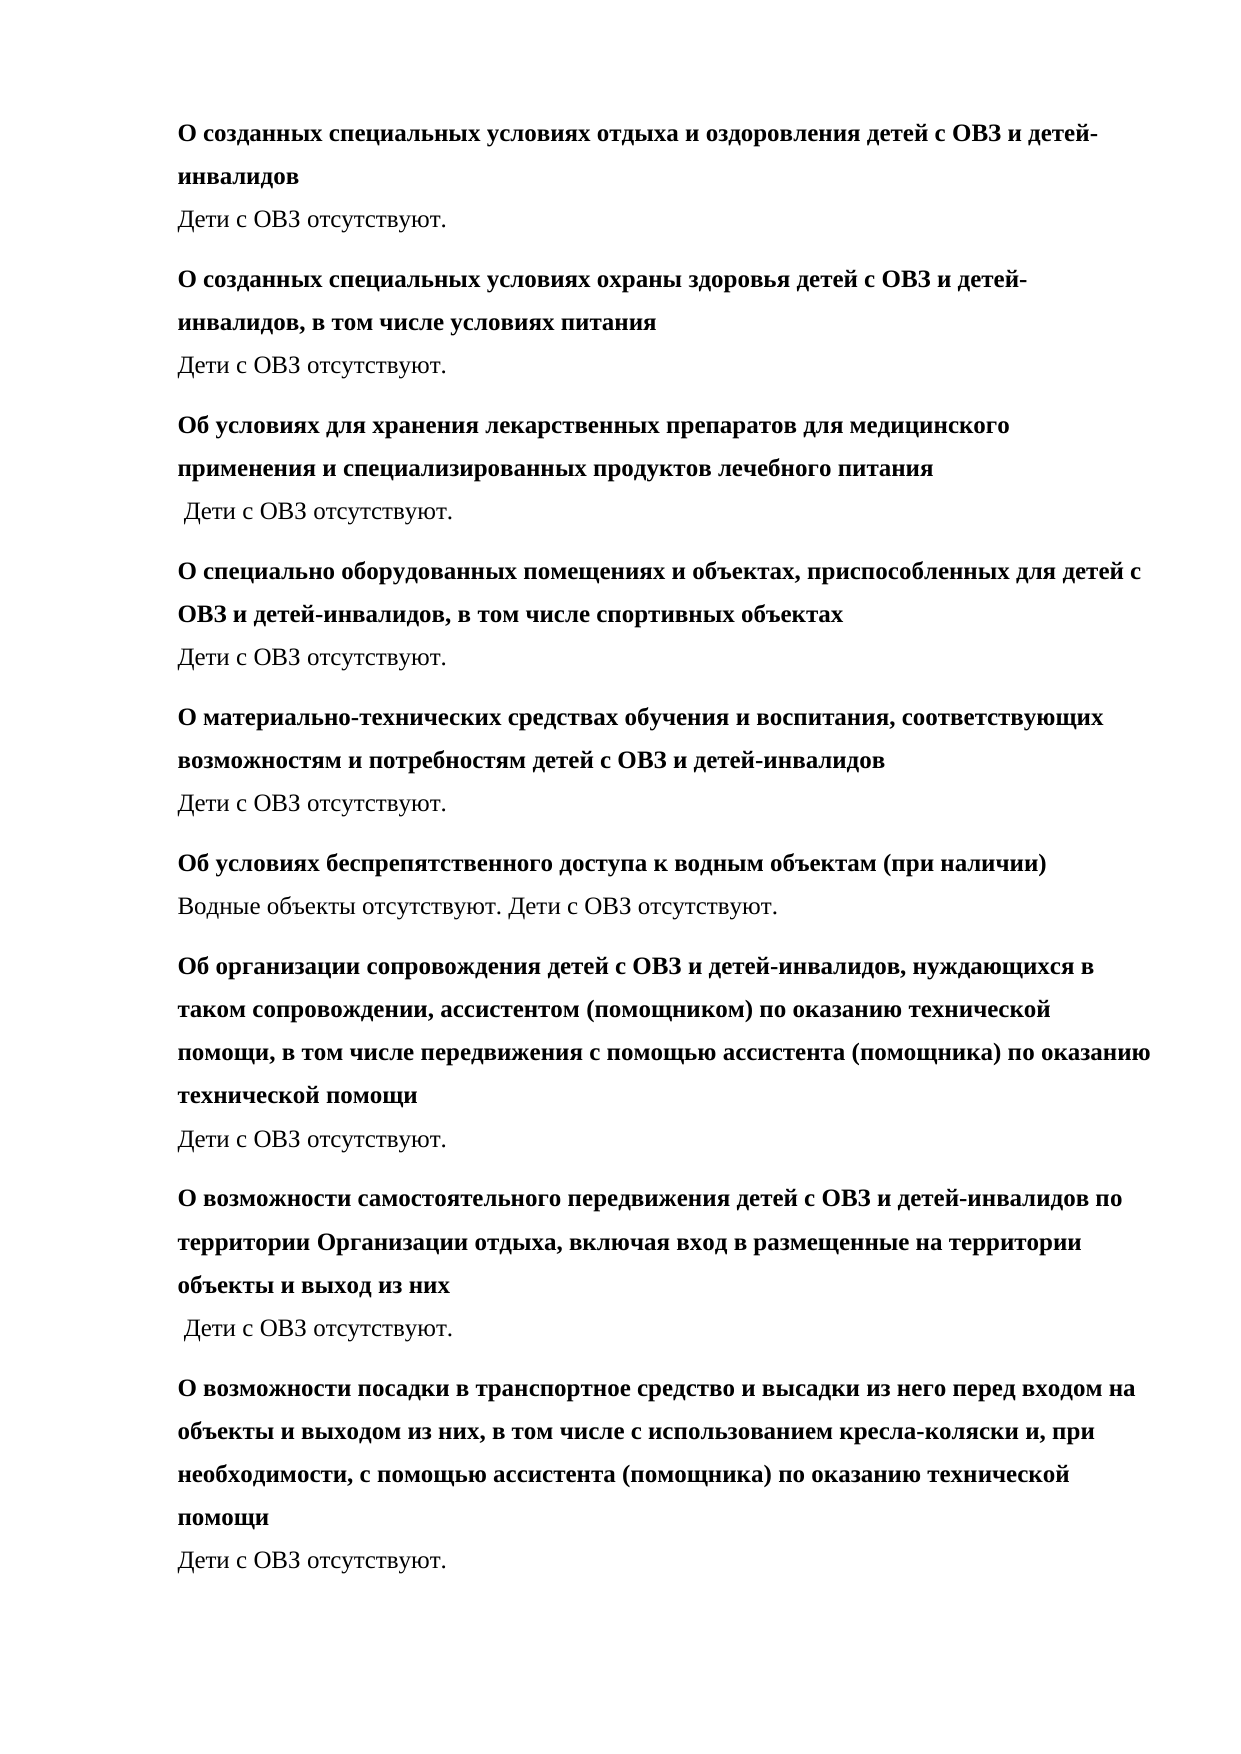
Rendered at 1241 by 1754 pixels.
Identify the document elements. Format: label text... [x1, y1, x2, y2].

text Дети с ОВЗ отсутствуют. [177, 642, 1152, 671]
text О материально-технических средствах обучения и воспитания, соответствующих возможностям и потребностям детей с ОВЗ и детей-инвалидов [177, 702, 1152, 774]
text Водные объекты отсутствуют. Дети с ОВЗ отсутствуют. [177, 891, 1152, 920]
text О возможности самостоятельного передвижения детей с ОВЗ и детей-инвалидов по территории Организации отдыха, включая вход в размещенные на территории объекты и выход из них [177, 1183, 1152, 1298]
text Дети с ОВЗ отсутствуют. [177, 496, 1152, 525]
text Дети с ОВЗ отсутствуют. [177, 350, 1152, 379]
text Об организации сопровождения детей с ОВЗ и детей-инвалидов, нуждающихся в таком сопровождении, ассистентом (помощником) по оказанию технической помощи, в том числе передвижения с помощью ассистента (помощника) по оказанию технической помощи [177, 951, 1152, 1109]
text О созданных специальных условиях отдыха и оздоровления детей с ОВЗ и детей-инвалидов [177, 118, 1152, 190]
text Дети с ОВЗ отсутствуют. [177, 204, 1152, 233]
text Об условиях для хранения лекарственных препаратов для медицинского применения и специализированных продуктов лечебного питания [177, 410, 1152, 482]
text О специально оборудованных помещениях и объектах, приспособленных для детей с ОВЗ и детей-инвалидов, в том числе спортивных объектах [177, 556, 1152, 628]
text О созданных специальных условиях охраны здоровья детей с ОВЗ и детей-инвалидов, в том числе условиях питания [177, 264, 1152, 336]
text Дети с ОВЗ отсутствуют. [177, 1124, 1152, 1152]
text Дети с ОВЗ отсутствуют. [177, 788, 1152, 817]
text О возможности посадки в транспортное средство и высадки из него перед входом на объекты и выходом из них, в том числе с использованием кресла-коляски и, при необходимости, с помощью ассистента (помощника) по оказанию технической помощи [177, 1373, 1152, 1531]
text Дети с ОВЗ отсутствуют. [177, 1313, 1152, 1342]
text Дети с ОВЗ отсутствуют. [177, 1545, 1152, 1574]
text Об условиях беспрепятственного доступа к водным объектам (при наличии) [177, 848, 1152, 877]
